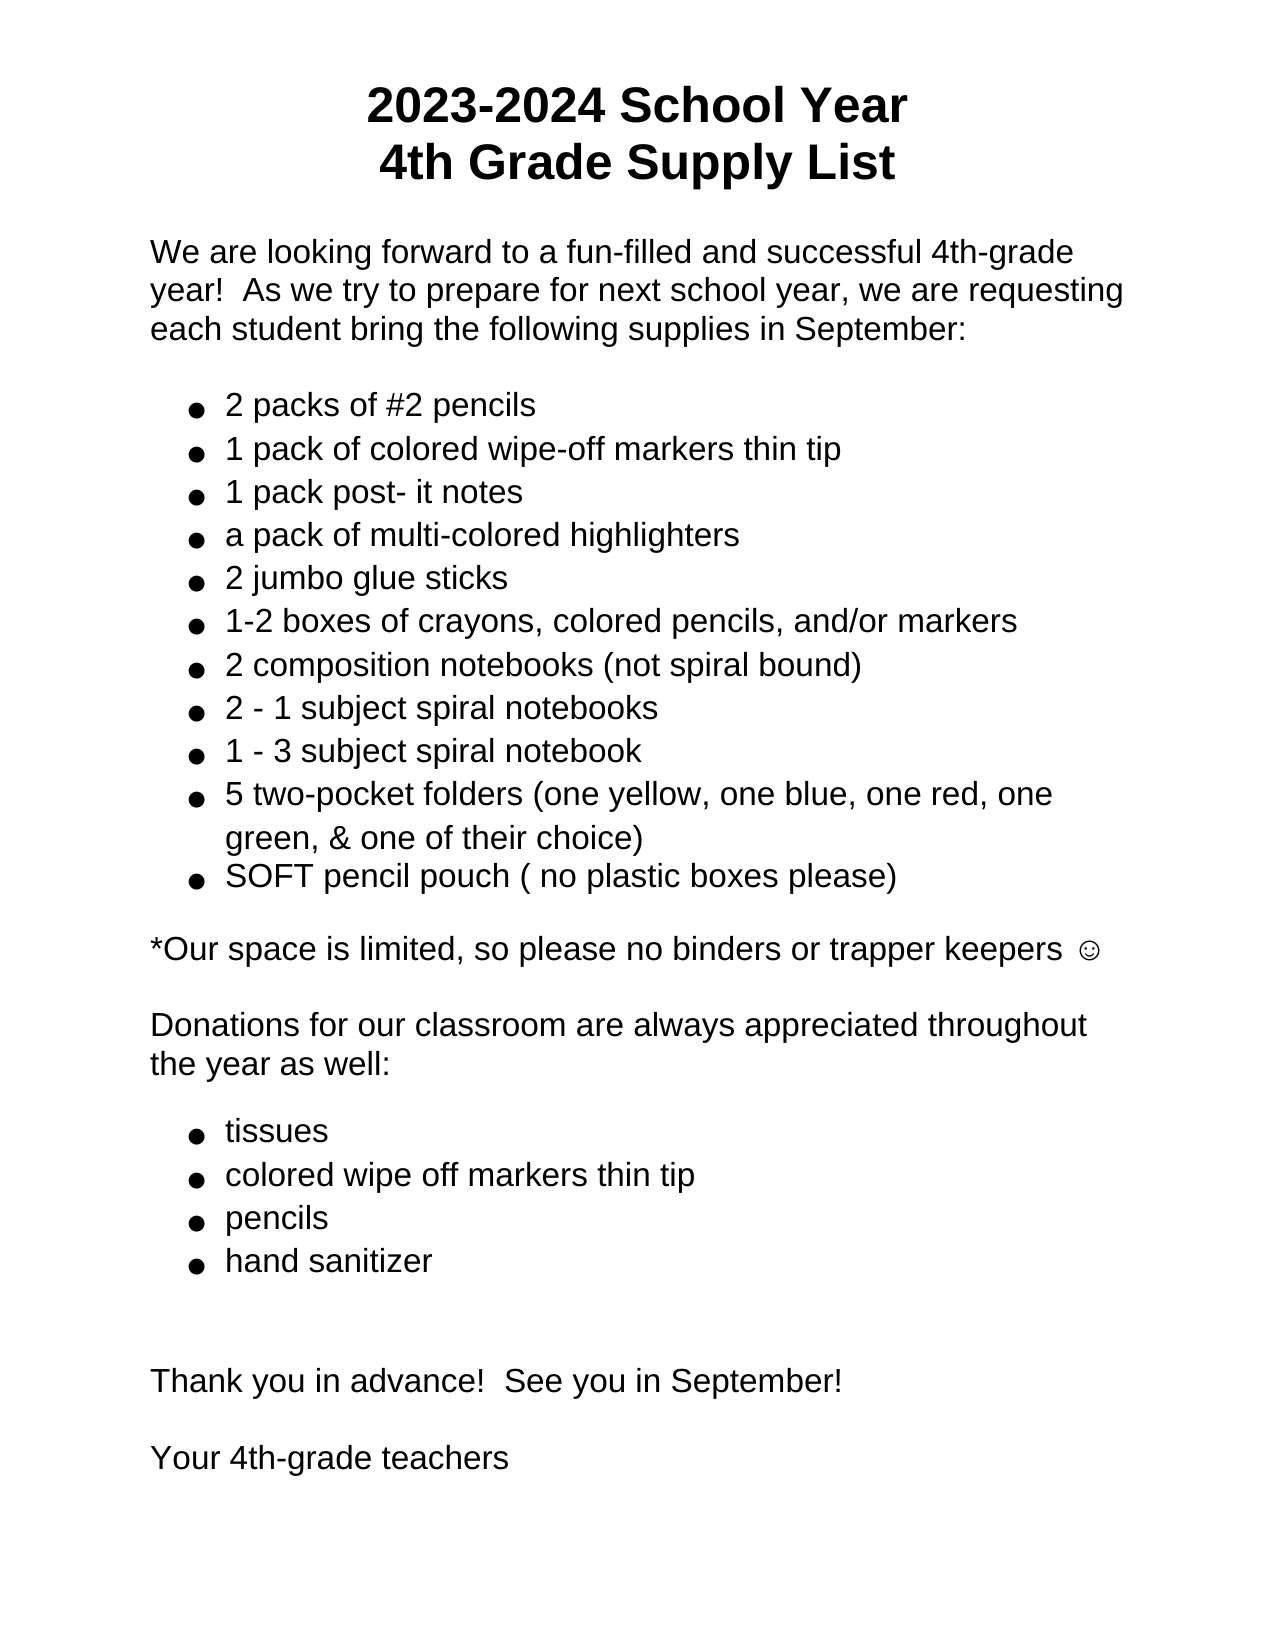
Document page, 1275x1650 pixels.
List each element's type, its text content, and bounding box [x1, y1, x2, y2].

list 5 two-pocket folders (one yellow, one blue, one red, one green, & one of their choice) [187, 774, 1125, 856]
list SOFT pencil pouch ( no plastic boxes please) [187, 856, 1125, 899]
text *Our space is limited, so please no binders or trapper keepers ☺ [150, 928, 1125, 967]
list pencils [187, 1198, 1125, 1241]
list 2 composition notebooks (not spiral bound) [225, 645, 1125, 688]
list 1-2 boxes of crayons, colored pencils, and/or markers [187, 602, 1125, 645]
text We are looking forward to a fun-filled and successful 4th-grade year! As we try to prepare for next school year, we are requesting each student bring the following supplies in September: [150, 232, 1125, 347]
list 2 packs of #2 pencils [187, 385, 1125, 429]
list 1 pack post- it notes [187, 472, 1125, 515]
list hand sanitizer [187, 1241, 1125, 1284]
list a pack of multi-colored highlighters [187, 515, 1125, 558]
text Donations for our classroom are always appreciated throughout the year as well: [150, 1005, 1125, 1082]
list 1 - 3 subject spiral notebook [225, 731, 1125, 774]
text Your 4th-grade teachers [150, 1438, 1125, 1477]
list 1 pack of colored wipe-off markers thin tip [187, 429, 1125, 472]
text Thank you in advance! See you in September! [150, 1361, 1125, 1400]
list 2 - 1 subject spiral notebooks [225, 688, 1125, 731]
list 2 jumbo glue sticks [225, 558, 1125, 602]
list colored wipe off markers thin tip [187, 1155, 1125, 1198]
list tissues [187, 1111, 1125, 1155]
